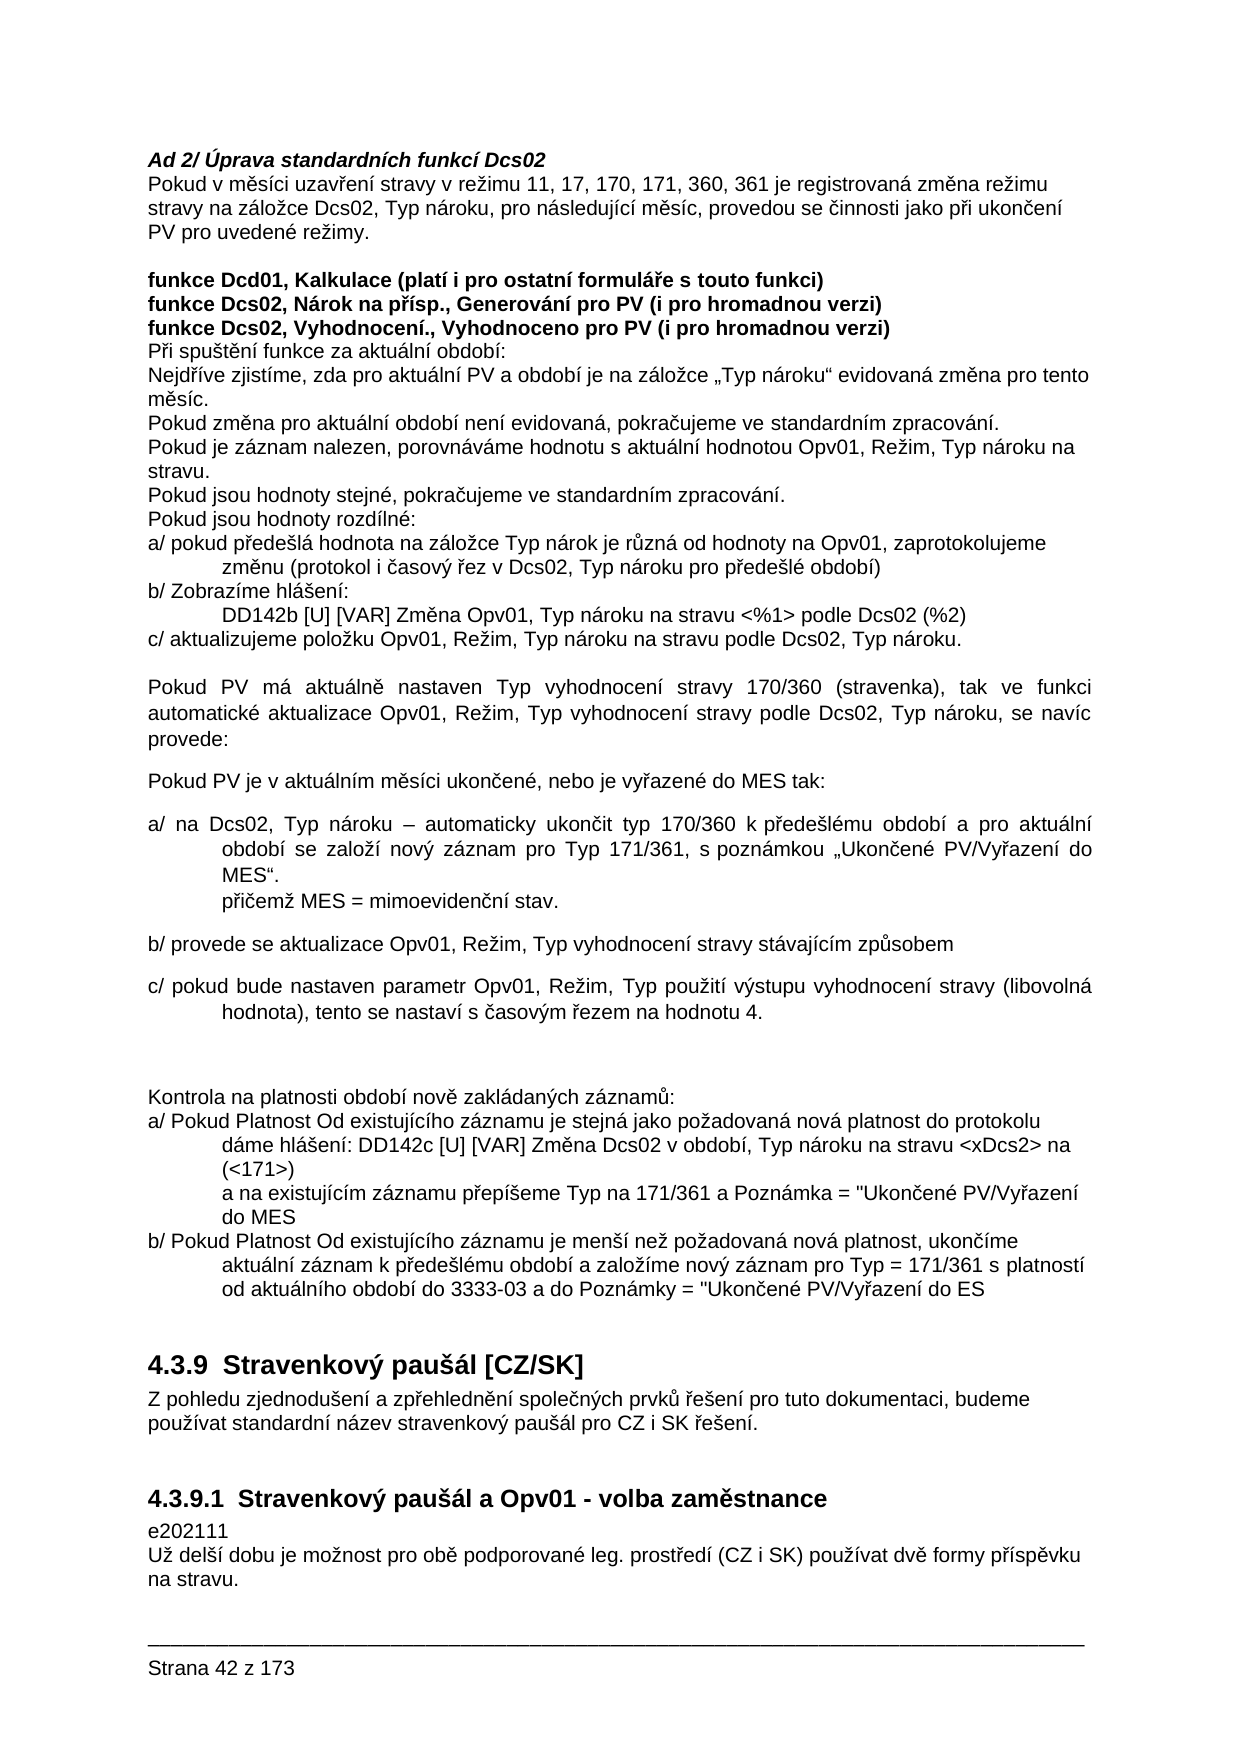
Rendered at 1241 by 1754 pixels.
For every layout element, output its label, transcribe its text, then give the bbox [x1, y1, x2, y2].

text Už delší dobu je možnost pro obě podporované leg. prostředí (CZ i SK) používat dvě formy příspěvku na stravu. [148, 1543, 1092, 1591]
subtitle Stravenkový paušál [CZ/SK] [148, 1349, 1092, 1381]
text Nejdříve zjistíme, zda pro aktuální PV a období je na záložce „Typ nároku“ evidovaná změna pro tento měsíc. [148, 363, 1092, 411]
text Pokud PV má aktuálně nastaven Typ vyhodnocení stravy 170/360 (stravenka), tak ve funkci automatické aktualizace Opv01, Režim, Typ vyhodnocení stravy podle Dcs02, Typ nároku, se navíc provede: [148, 675, 1092, 750]
text Pokud změna pro aktuální období není evidovaná, pokračujeme ve standardním zpracování. [148, 411, 1092, 435]
text Kontrola na platnosti období nově zakládaných záznamů: [148, 1085, 1092, 1109]
text b/ provede se aktualizace Opv01, Režim, Typ vyhodnocení stravy stávajícím způsobem [148, 931, 1092, 955]
text Pokud je záznam nalezen, porovnáváme hodnotu s aktuální hodnotou Opv01, Režim, Typ nároku na stravu. [148, 435, 1092, 483]
text Pokud jsou hodnoty stejné, pokračujeme ve standardním zpracování. [148, 483, 1092, 507]
text a/ na Dcs02, Typ nároku – automaticky ukončit typ 170/360 k předešlému období a pro aktuální období se založí nový záznam pro Typ 171/361, s poznámkou „Ukončené PV/Vyřazení do MES“. přičemž MES = mimoevidenční stav. [148, 811, 1092, 913]
text e202111 [148, 1519, 1092, 1543]
text Z pohledu zjednodušení a zpřehlednění společných prvků řešení pro tuto dokumentaci, budeme používat standardní název stravenkový paušál pro CZ i SK řešení. [148, 1387, 1092, 1435]
text Při spuštění funkce za aktuální období: [148, 339, 1092, 363]
text c/ aktualizujeme položku Opv01, Režim, Typ nároku na stravu podle Dcs02, Typ nároku. [148, 627, 1092, 651]
text Ad 2/ Úprava standardních funkcí Dcs02 [148, 148, 1092, 172]
text Pokud jsou hodnoty rozdílné: [148, 507, 1092, 531]
text c/ pokud bude nastaven parametr Opv01, Režim, Typ použití výstupu vyhodnocení stravy (libovolná hodnota), tento se nastaví s časovým řezem na hodnotu 4. [148, 974, 1092, 1024]
text Pokud PV je v aktuálním měsíci ukončené, nebo je vyřazené do MES tak: [148, 769, 1092, 793]
text a/ Pokud Platnost Od existujícího záznamu je stejná jako požadovaná nová platnost do protokolu dáme hlášení: DD142c [U] [VAR] Změna Dcs02 v období, Typ nároku na stravu <xDcs2> na (<171>) a na existujícím záznamu přepíšeme Typ na 171/361 a Poznámka = "Ukončené PV/Vyřazení do MES [148, 1109, 1092, 1228]
subtitle Stravenkový paušál a Opv01 - volba zaměstnance [148, 1484, 1092, 1512]
text funkce Dcs02, Vyhodnocení., Vyhodnoceno pro PV (i pro hromadnou verzi) [148, 315, 1092, 339]
text funkce Dcd01, Kalkulace (platí i pro ostatní formuláře s touto funkci) [148, 267, 1092, 291]
text Pokud v měsíci uzavření stravy v režimu 11, 17, 170, 171, 360, 361 je registrovaná změna režimu stravy na záložce Dcs02, Typ nároku, pro následující měsíc, provedou se činnosti jako při ukončení PV pro uvedené režimy. [148, 172, 1092, 243]
text b/ Zobrazíme hlášení: DD142b [U] [VAR] Změna Opv01, Typ nároku na stravu <%1> podle Dcs02 (%2) [148, 579, 1092, 627]
text funkce Dcs02, Nárok na přísp., Generování pro PV (i pro hromadnou verzi) [148, 291, 1092, 315]
text a/ pokud předešlá hodnota na záložce Typ nárok je různá od hodnoty na Opv01, zaprotokolujeme změnu (protokol i časový řez v Dcs02, Typ nároku pro předešlé období) [148, 531, 1092, 579]
text b/ Pokud Platnost Od existujícího záznamu je menší než požadovaná nová platnost, ukončíme aktuální záznam k předešlému období a založíme nový záznam pro Typ = 171/361 s platností od aktuálního období do 3333-03 a do Poznámky = "Ukončené PV/Vyřazení do ES [148, 1228, 1092, 1300]
